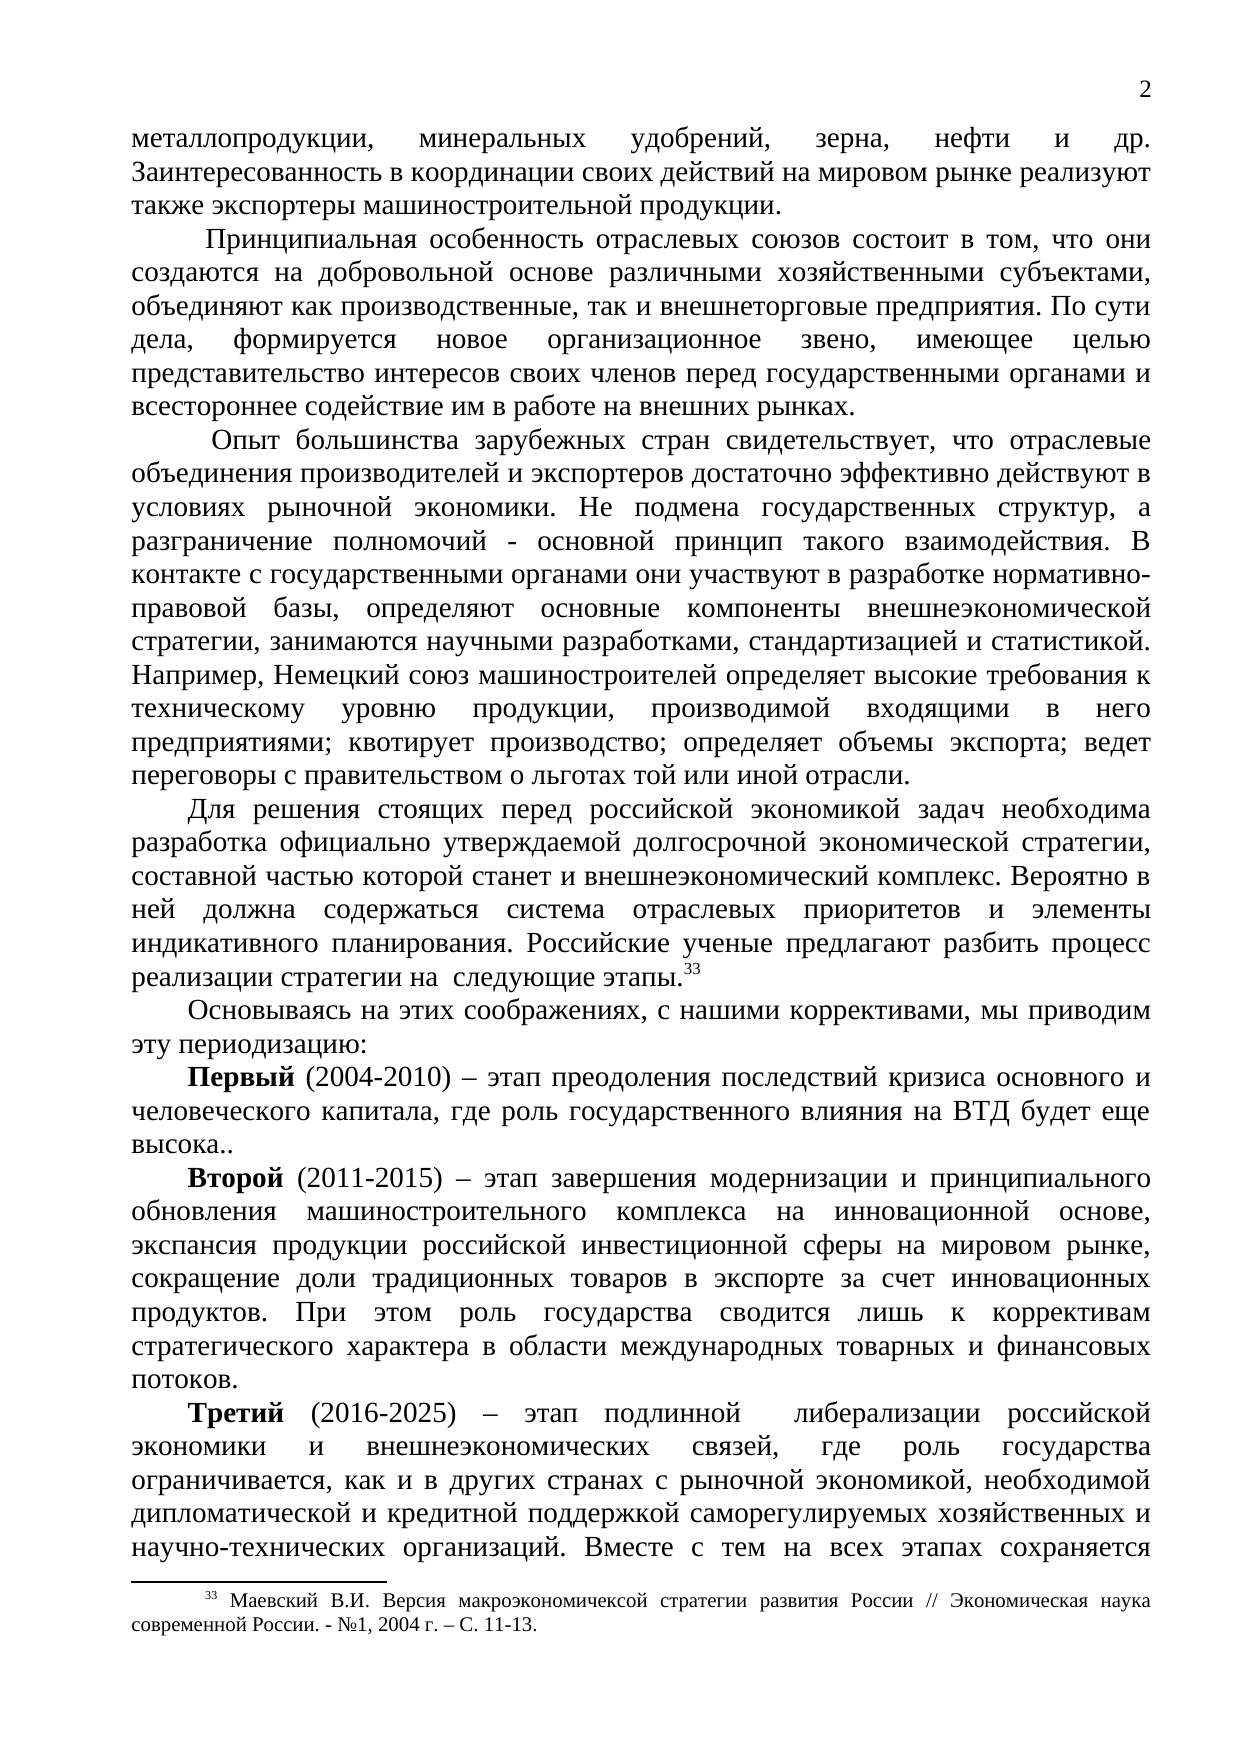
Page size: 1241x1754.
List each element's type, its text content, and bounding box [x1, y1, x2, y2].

text Второй (2011-2015) – этап завершения модернизации и принципиального обновления машиностроительного комплекса на инновационной основе, экспансия продукции российской инвестиционной сферы на мировом рынке, сокращение доли традиционных товаров в экспорте за счет инновационных продуктов. При этом роль государства сводится лишь к коррективам стратегического характера в области международных товарных и финансовых потоков. [131, 1160, 1152, 1395]
text Для решения стоящих перед российской экономикой задач необходима разработка официально утверждаемой долгосрочной экономической стратегии, составной частью которой станет и внешнеэкономический комплекс. Вероятно в ней должна содержаться система отраслевых приоритетов и элементы индикативного планирования. Российские ученые предлагают разбить процесс реализации стратегии на следующие этапы. [131, 791, 1152, 992]
text Первый (2004-2010) – этап преодоления последствий кризиса основного и человеческого капитала, где роль государственного влияния на ВТД будет еще высока.. [131, 1059, 1152, 1160]
text Принципиальная особенность отраслевых союзов состоит в том, что они создаются на добровольной основе различными хозяйственными субъектами, объединяют как производственные, так и внешнеторговые предприятия. По сути дела, формируется новое организационное звено, имеющее целью представительство интересов своих членов перед государственными органами и всестороннее содействие им в работе на внешних рынках. [131, 221, 1152, 422]
text Основываясь на этих соображениях, с нашими коррективами, мы приводим эту периодизацию: [131, 992, 1152, 1059]
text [131, 118, 1152, 221]
text Опыт большинства зарубежных стран свидетельствует, что отраслевые объединения производителей и экспортеров достаточно эффективно действуют в условиях рыночной экономики. Не подмена государственных структур, а разграничение полномочий - основной принцип такого взаимодействия. В контакте с государственными органами они участвуют в разработке нормативно-правовой базы, определяют основные компоненты внешнеэкономической стратегии, занимаются научными разработками, стандартизацией и статистикой. Например, Немецкий союз машиностроителей определяет высокие требования к техническому уровню продукции, производимой входящими в него предприятиями; квотирует производство; определяет объемы экспорта; ведет переговоры с правительством о льготах той или иной отрасли. [131, 422, 1152, 791]
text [131, 1395, 1152, 1562]
